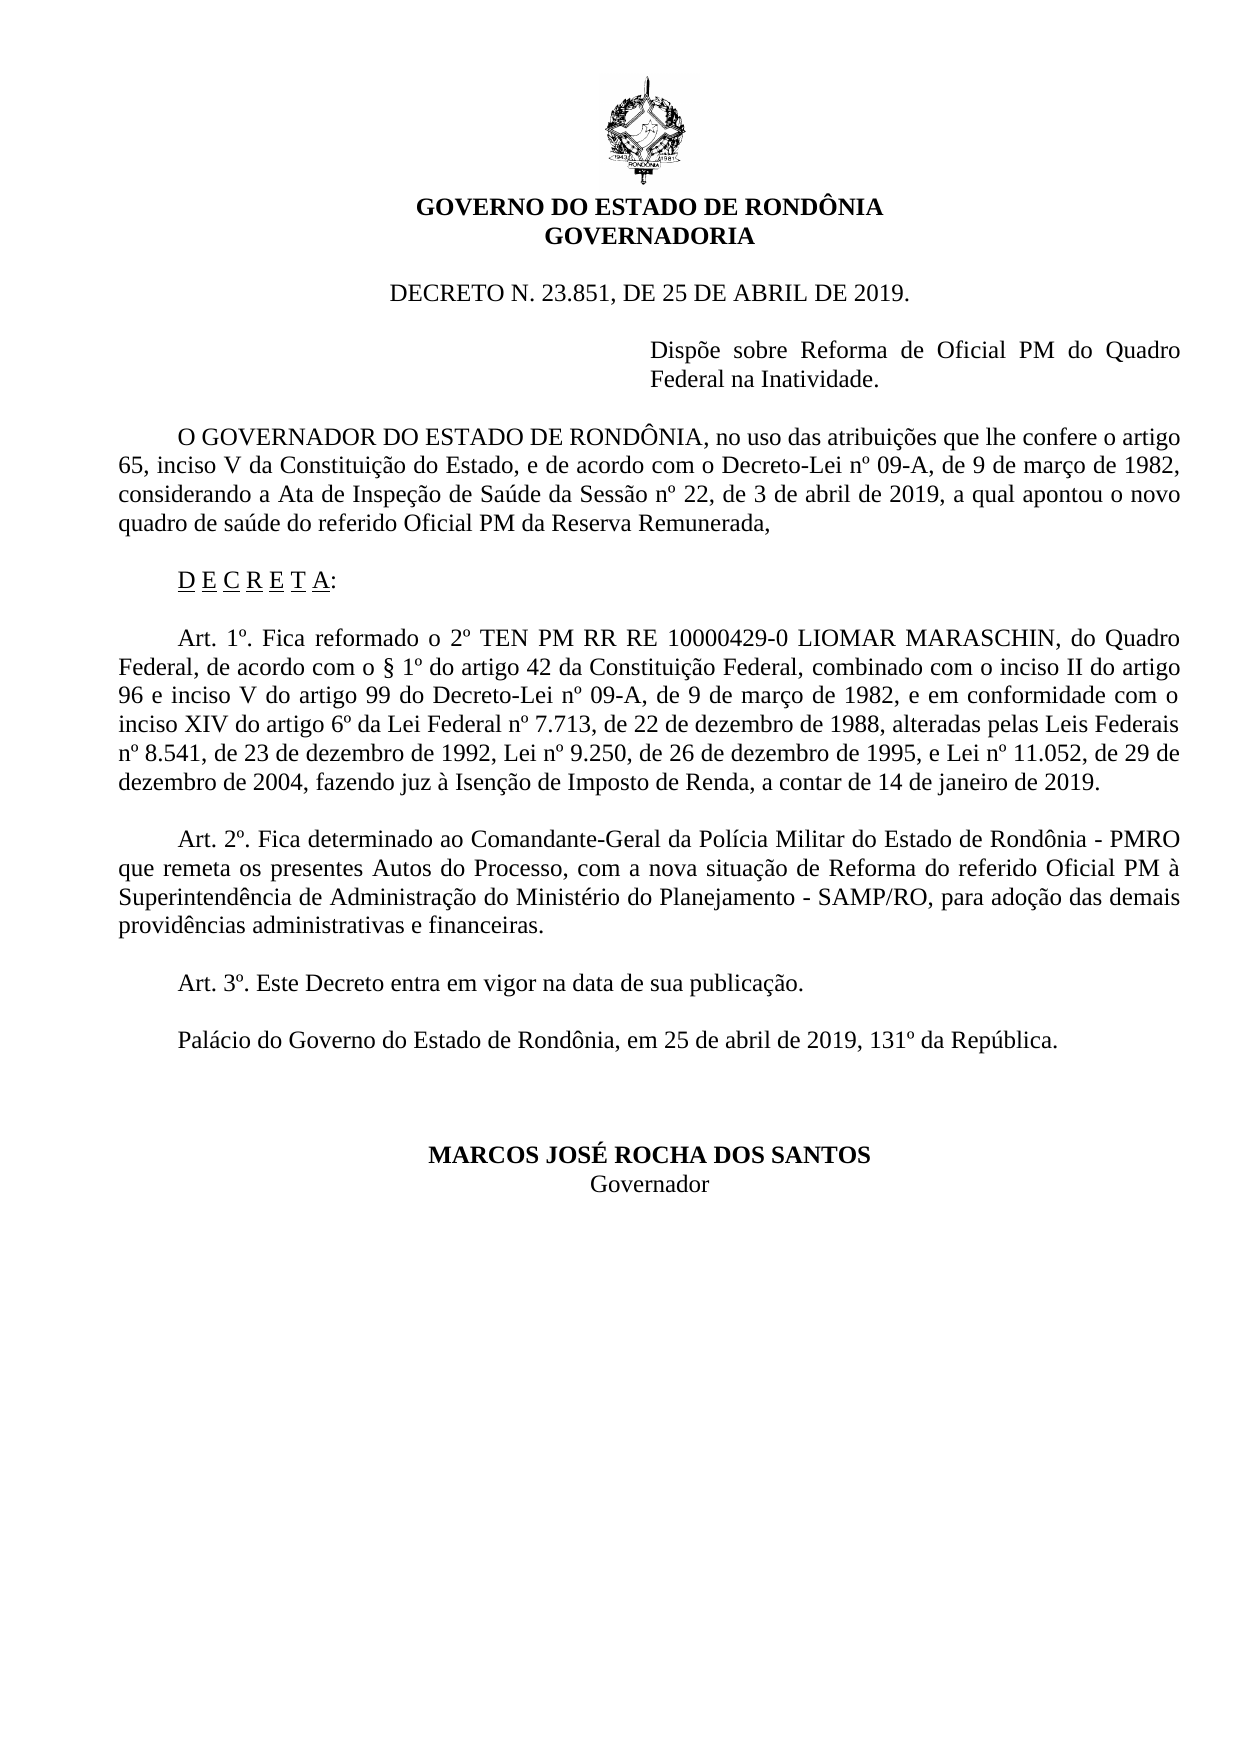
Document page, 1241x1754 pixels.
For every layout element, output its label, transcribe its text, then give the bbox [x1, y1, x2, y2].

text O GOVERNADOR DO ESTADO DE RONDÔNIA, no uso das atribuições que lhe confere o artigo 65, inciso V da Constituição do Estado, e de acordo com o Decreto-Lei nº 09-A, de 9 de março de 1982, considerando a Ata de Inspeção de Saúde da Sessão nº 22, de 3 de abril de 2019, a qual apontou o novo quadro de saúde do referido Oficial PM da Reserva Remunerada, [118, 422, 1181, 537]
text MARCOS JOSÉ ROCHA DOS SANTOS [118, 1141, 1181, 1169]
text Art. 1º. Fica reformado o 2º TEN PM RR RE 10000429-0 LIOMAR MARASCHIN, do Quadro Federal, de acordo com o § 1º do artigo 42 da Constituição Federal, combinado com o inciso II do artigo 96 e inciso V do artigo 99 do Decreto-Lei nº 09-A, de 9 de março de 1982, e em conformidade com o inciso XIV do artigo 6º da Lei Federal nº 7.713, de 22 de dezembro de 1988, alteradas pelas Leis Federais nº 8.541, de 23 de dezembro de 1992, Lei nº 9.250, de 26 de dezembro de 1995, e Lei nº 11.052, de 29 de dezembro de 2004, fazendo juz à Isenção de Imposto de Renda, a contar de 14 de janeiro de 2019. [118, 623, 1181, 796]
text Dispõe sobre Reforma de Oficial PM do Quadro Federal na Inatividade. [650, 336, 1181, 393]
text DECRETO N. 23.851, DE 25 DE ABRIL DE 2019. [118, 278, 1181, 307]
text Palácio do Governo do Estado de Rondônia, em 25 de abril de 2019, 131º da República. [118, 1026, 1181, 1054]
text Art. 2º. Fica determinado ao Comandante-Geral da Polícia Militar do Estado de Rondônia - PMRO que remeta os presentes Autos do Processo, com a nova situação de Reforma do referido Oficial PM à Superintendência de Administração do Ministério do Planejamento - SAMP/RO, para adoção das demais providências administrativas e financeiras. [118, 824, 1181, 939]
text D E C R E T A: [177, 566, 1181, 594]
text Art. 3º. Este Decreto entra em vigor na data de sua publicação. [118, 968, 1181, 997]
text Governador [118, 1169, 1181, 1198]
